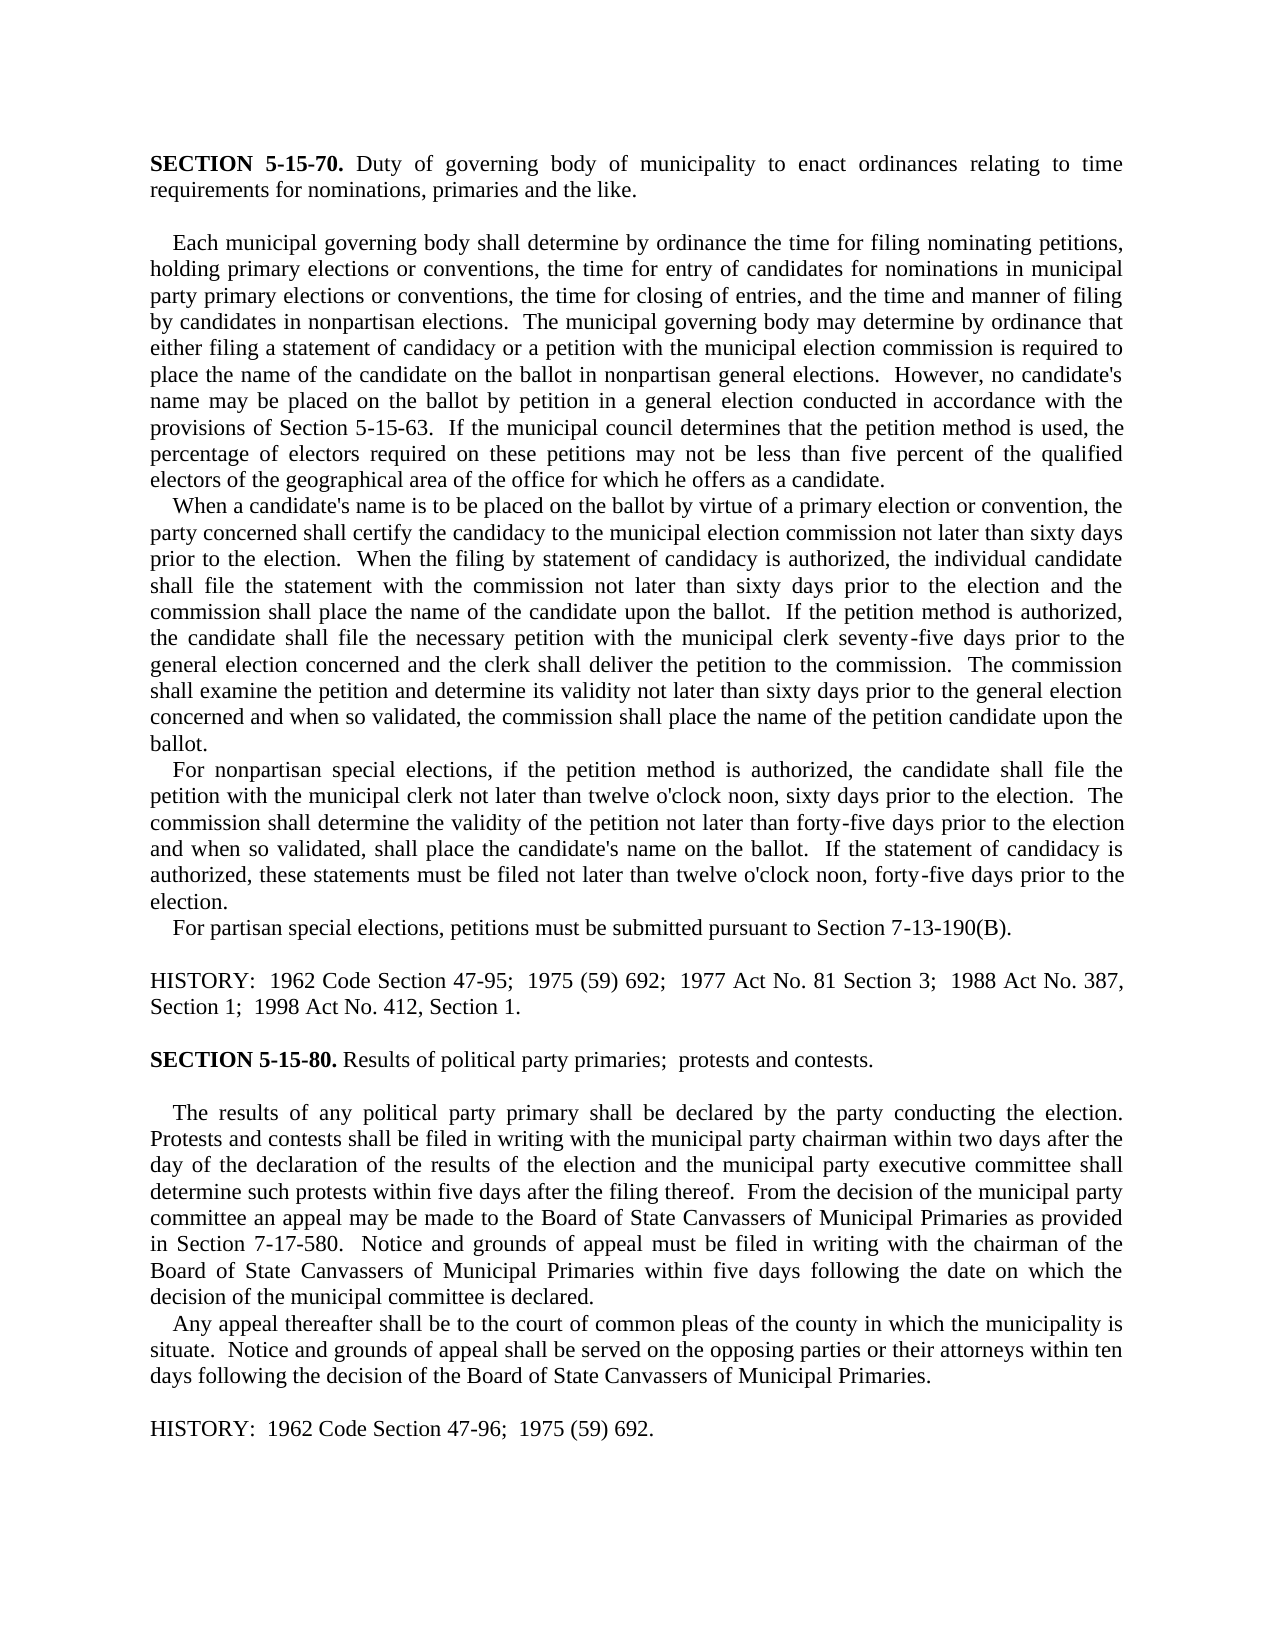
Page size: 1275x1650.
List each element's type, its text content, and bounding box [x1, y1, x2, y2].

text SECTION 5-15-80. Results of political party primaries; protests and contests. [150, 1046, 1125, 1072]
text SECTION 5-15-70. Duty of governing body of municipality to enact ordinances relating to time requirements for nominations, primaries and the like. [150, 150, 1125, 203]
text For partisan special elections, petitions must be submitted pursuant to Section 7-13-190(B). [150, 914, 1125, 941]
text Each municipal governing body shall determine by ordinance the time for filing nominating petitions, holding primary elections or conventions, the time for entry of candidates for nominations in municipal party primary elections or conventions, the time for closing of entries, and the time and manner of filing by candidates in nonpartisan elections. The municipal governing body may determine by ordinance that either filing a statement of candidacy or a petition with the municipal election commission is required to place the name of the candidate on the ballot in nonpartisan general elections. However, no candidate's name may be placed on the ballot by petition in a general election conducted in accordance with the provisions of Section 5-15-63. If the municipal council determines that the petition method is used, the percentage of electors required on these petitions may not be less than five percent of the qualified electors of the geographical area of the office for which he offers as a candidate. [150, 229, 1125, 493]
text HISTORY: 1962 Code Section 47-96; 1975 (59) 692. [150, 1415, 1125, 1441]
text HISTORY: 1962 Code Section 47-95; 1975 (59) 692; 1977 Act No. 81 Section 3; 1988 Act No. 387, Section 1; 1998 Act No. 412, Section 1. [150, 967, 1125, 1020]
text Any appeal thereafter shall be to the court of common pleas of the county in which the municipality is situate. Notice and grounds of appeal shall be served on the opposing parties or their attorneys within ten days following the decision of the Board of State Canvassers of Municipal Primaries. [150, 1309, 1125, 1389]
text For nonpartisan special elections, if the petition method is authorized, the candidate shall file the petition with the municipal clerk not later than twelve o'clock noon, sixty days prior to the election. The commission shall determine the validity of the petition not later than forty-five days prior to the election and when so validated, shall place the candidate's name on the ballot. If the statement of candidacy is authorized, these statements must be filed not later than twelve o'clock noon, forty-five days prior to the election. [150, 756, 1125, 914]
text The results of any political party primary shall be declared by the party conducting the election. Protests and contests shall be filed in writing with the municipal party chairman within two days after the day of the declaration of the results of the election and the municipal party executive committee shall determine such protests within five days after the filing thereof. From the decision of the municipal party committee an appeal may be made to the Board of State Canvassers of Municipal Primaries as provided in Section 7-17-580. Notice and grounds of appeal must be filed in writing with the chairman of the Board of State Canvassers of Municipal Primaries within five days following the date on which the decision of the municipal committee is declared. [150, 1099, 1125, 1309]
text When a candidate's name is to be placed on the ballot by virtue of a primary election or convention, the party concerned shall certify the candidacy to the municipal election commission not later than sixty days prior to the election. When the filing by statement of candidacy is authorized, the individual candidate shall file the statement with the commission not later than sixty days prior to the election and the commission shall place the name of the candidate upon the ballot. If the petition method is authorized, the candidate shall file the necessary petition with the municipal clerk seventy-five days prior to the general election concerned and the clerk shall deliver the petition to the commission. The commission shall examine the petition and determine its validity not later than sixty days prior to the general election concerned and when so validated, the commission shall place the name of the petition candidate upon the ballot. [150, 493, 1125, 756]
